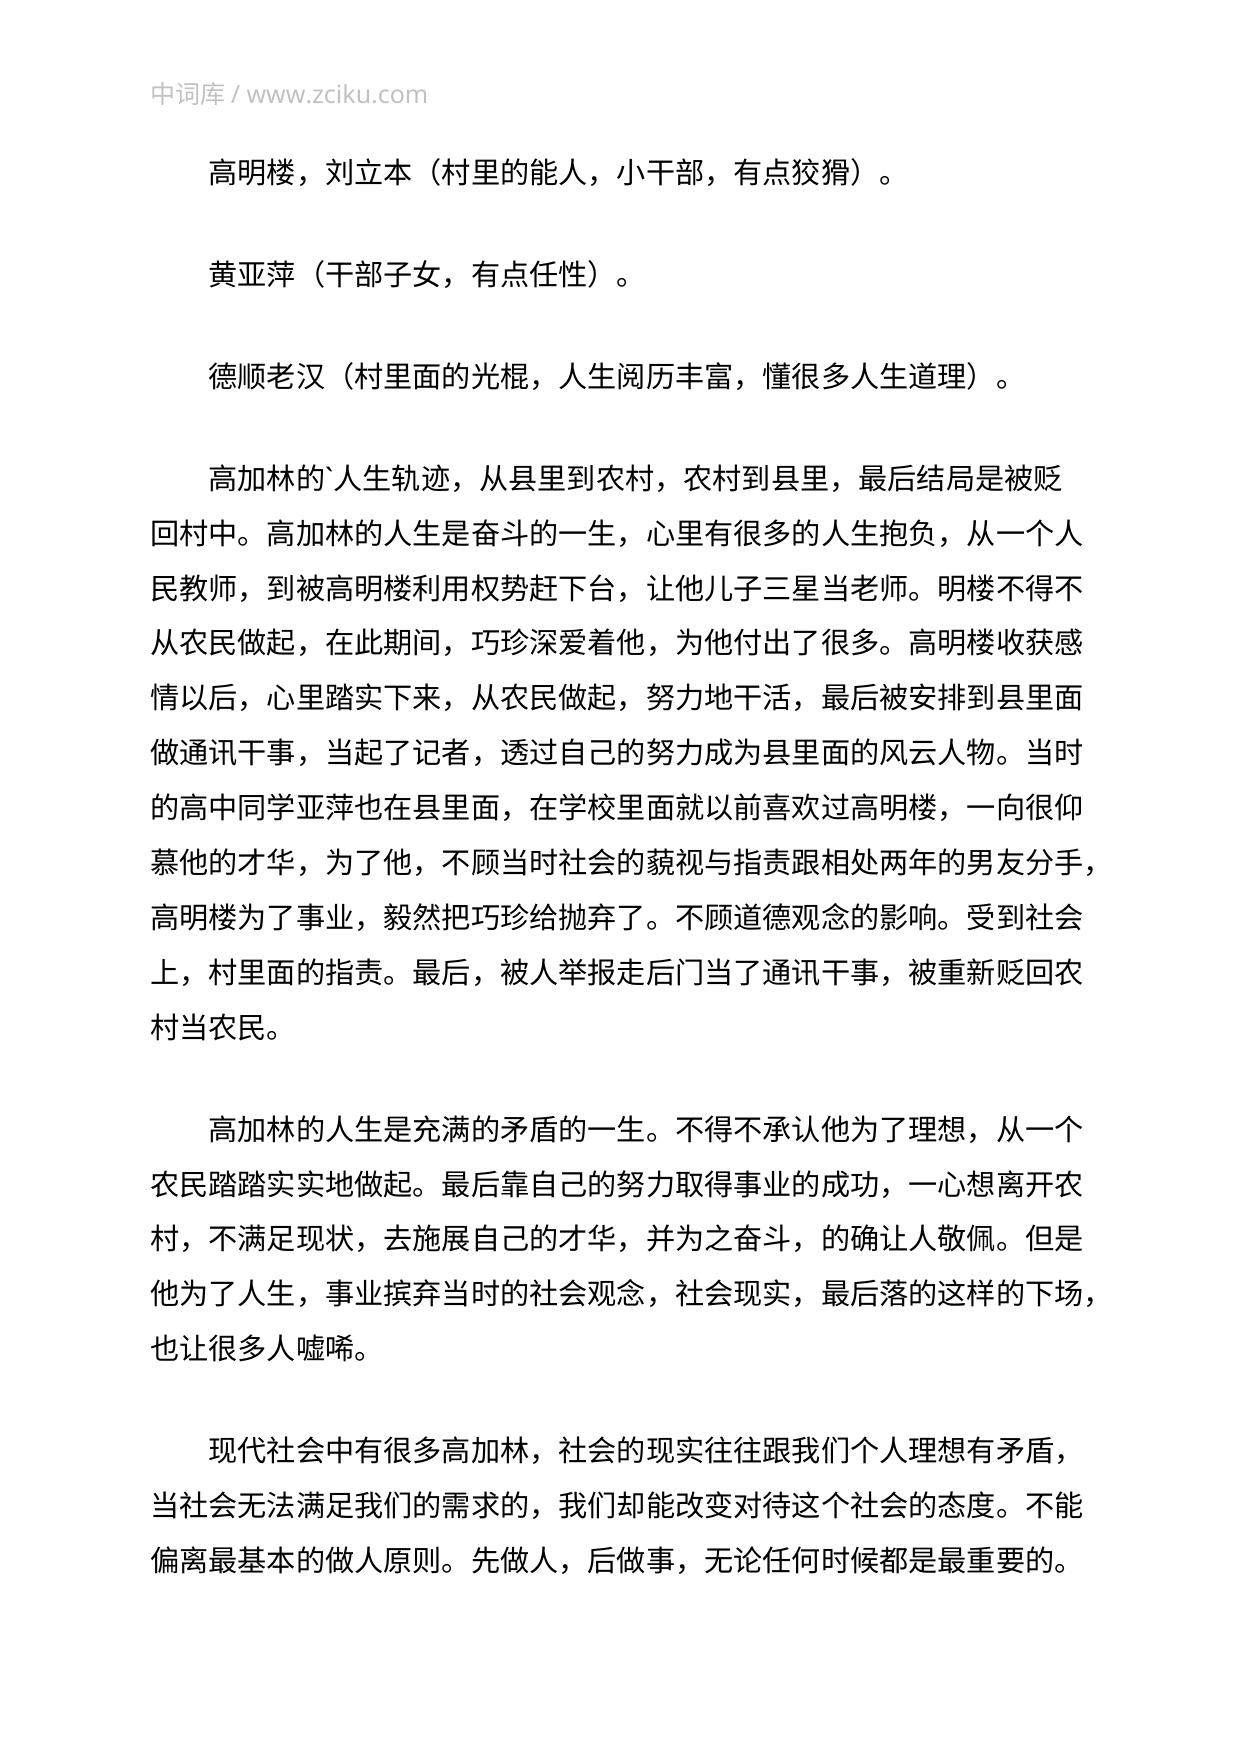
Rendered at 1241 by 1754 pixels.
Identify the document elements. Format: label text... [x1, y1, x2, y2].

text 高加林的人生是充满的矛盾的一生。不得不承认他为了理想，从一个农民踏踏实实地做起。最后靠自己的努力取得事业的成功，一心想离开农村，不满足现状，去施展自己的才华，并为之奋斗，的确让人敬佩。但是他为了人生，事业摈弃当时的社会观念，社会现实，最后落的这样的下场，也让很多人嘘唏。 [150, 1106, 1090, 1368]
text 高加林的`人生轨迹，从县里到农村，农村到县里，最后结局是被贬回村中。高加林的人生是奋斗的一生，心里有很多的人生抱负，从一个人民教师，到被高明楼利用权势赶下台，让他儿子三星当老师。明楼不得不从农民做起，在此期间，巧珍深爱着他，为他付出了很多。高明楼收获感情以后，心里踏实下来，从农民做起，努力地干活，最后被安排到县里面做通讯干事，当起了记者，透过自己的努力成为县里面的风云人物。当时的高中同学亚萍也在县里面，在学校里面就以前喜欢过高明楼，一向很仰慕他的才华，为了他，不顾当时社会的藐视与指责跟相处两年的男友分手，高明楼为了事业，毅然把巧珍给抛弃了。不顾道德观念的影响。受到社会上，村里面的指责。最后，被人举报走后门当了通讯干事，被重新贬回农村当农民。 [150, 455, 1090, 1047]
text 高明楼，刘立本（村里的能人，小干部，有点狡猾）。 [150, 150, 1090, 192]
text 现代社会中有很多高加林，社会的现实往往跟我们个人理想有矛盾，当社会无法满足我们的需求的，我们却能改变对待这个社会的态度。不能偏离最基本的做人原则。先做人，后做事，无论任何时候都是最重要的。 [150, 1427, 1090, 1579]
text 德顺老汉（村里面的光棍，人生阅历丰富，懂很多人生道理）。 [150, 353, 1090, 396]
text 黄亚萍（干部子女，有点任性）。 [150, 252, 1090, 294]
